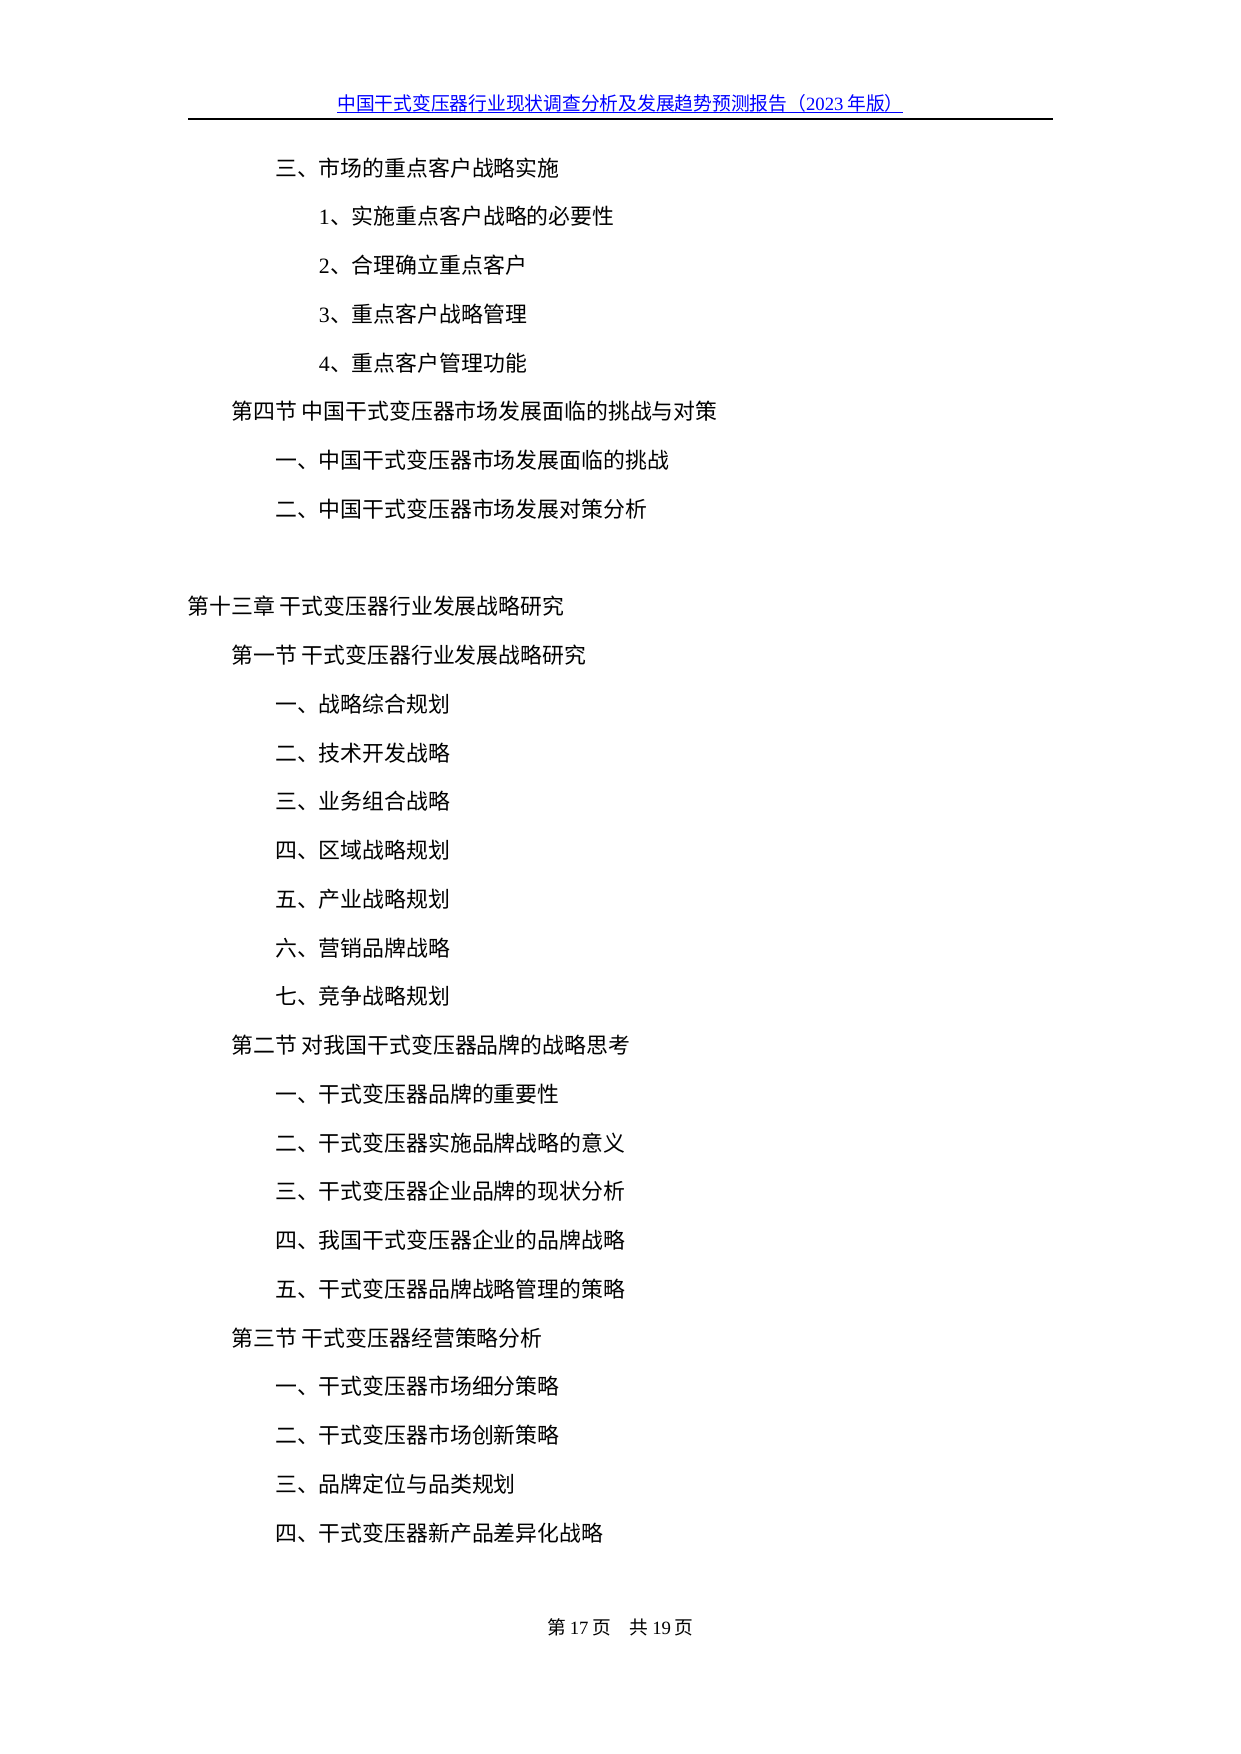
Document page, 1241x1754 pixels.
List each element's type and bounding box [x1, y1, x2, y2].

text [187, 150, 1053, 1548]
